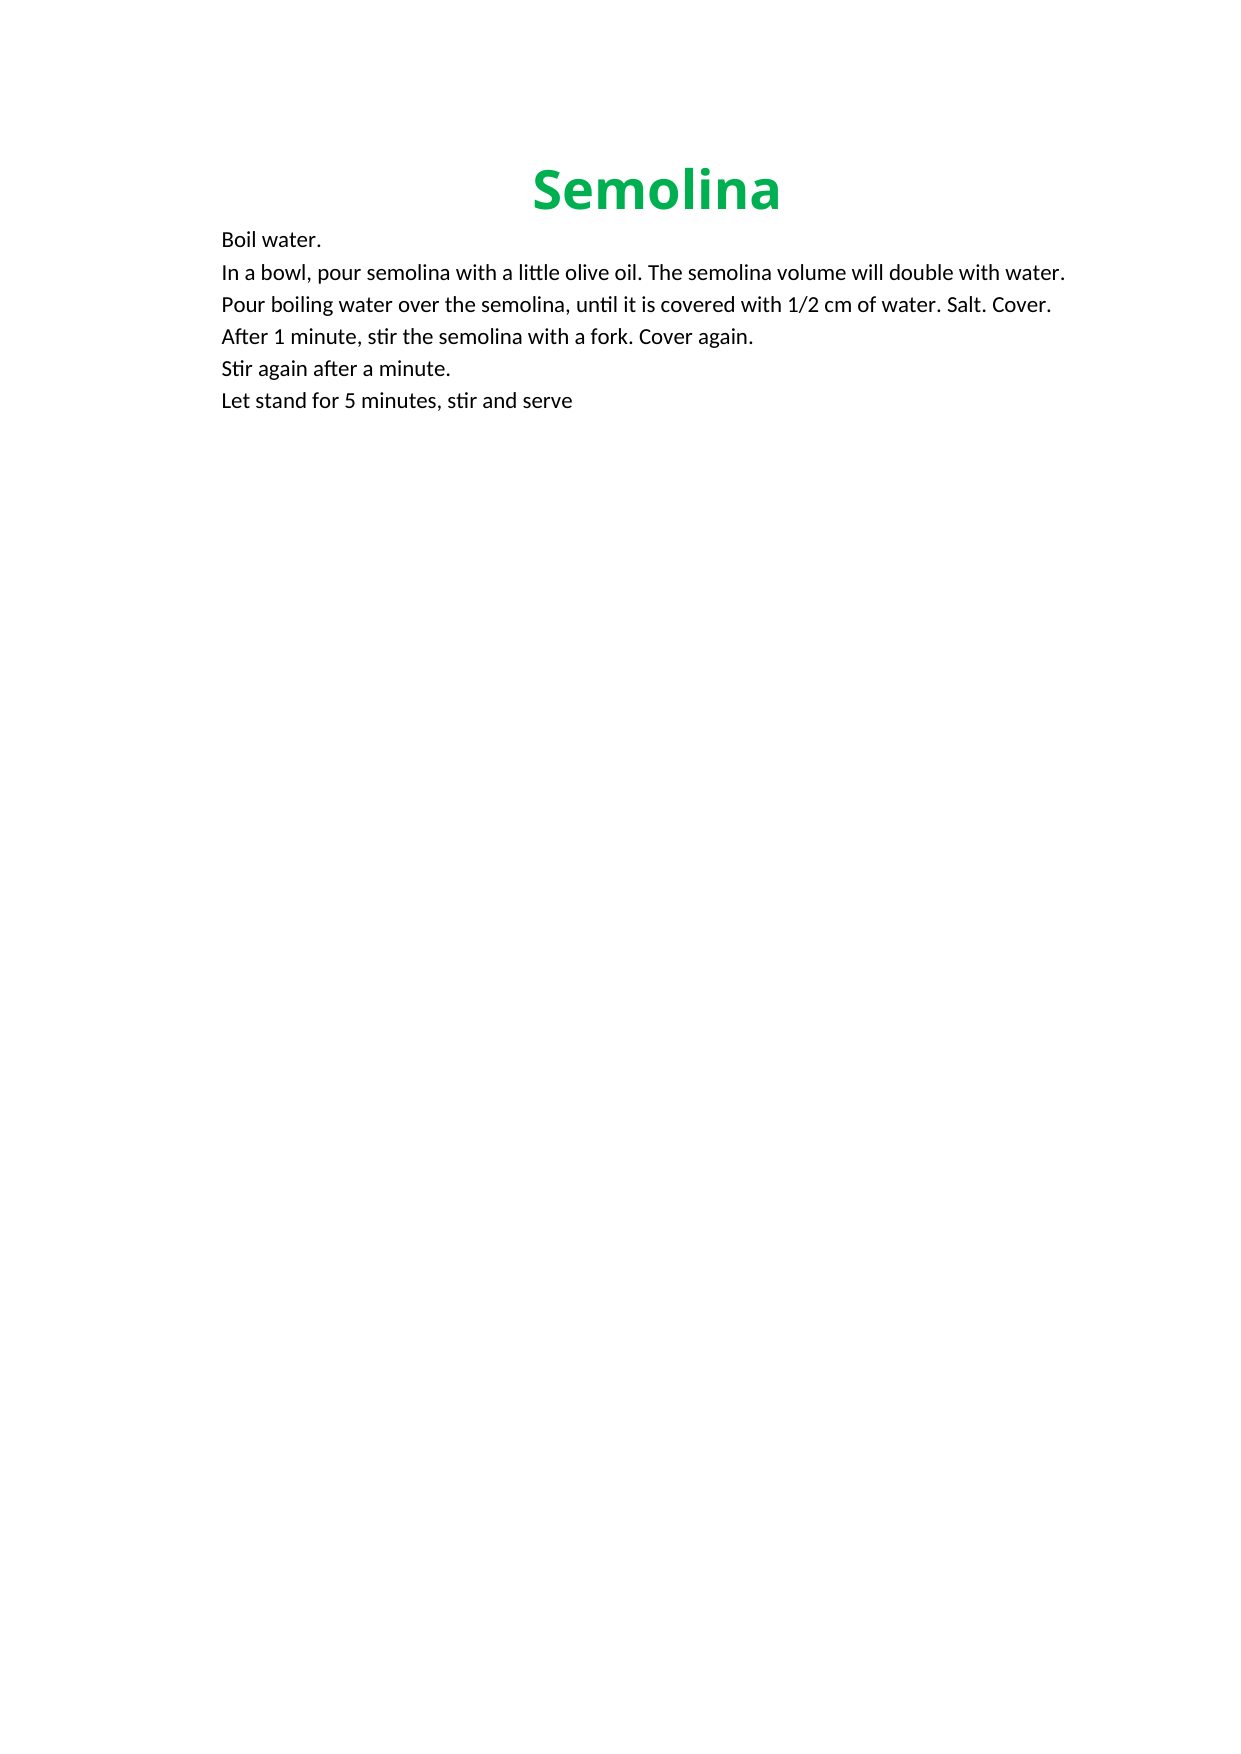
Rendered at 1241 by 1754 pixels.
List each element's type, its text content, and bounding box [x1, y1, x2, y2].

text In a bowl, pour semolina with a little olive oil. The semolina volume will double with water. [221, 258, 1167, 286]
text Pour boiling water over the semolina, until it is covered with 1/2 cm of water. Salt. Cover. [221, 290, 1167, 318]
subtitle Semolina [221, 152, 1093, 226]
text Let stand for 5 minutes, stir and serve [221, 386, 1167, 414]
text Boil water. [221, 226, 1167, 253]
text After 1 minute, stir the semolina with a fork. Cover again. [221, 322, 1167, 350]
text Stir again after a minute. [221, 354, 1167, 382]
